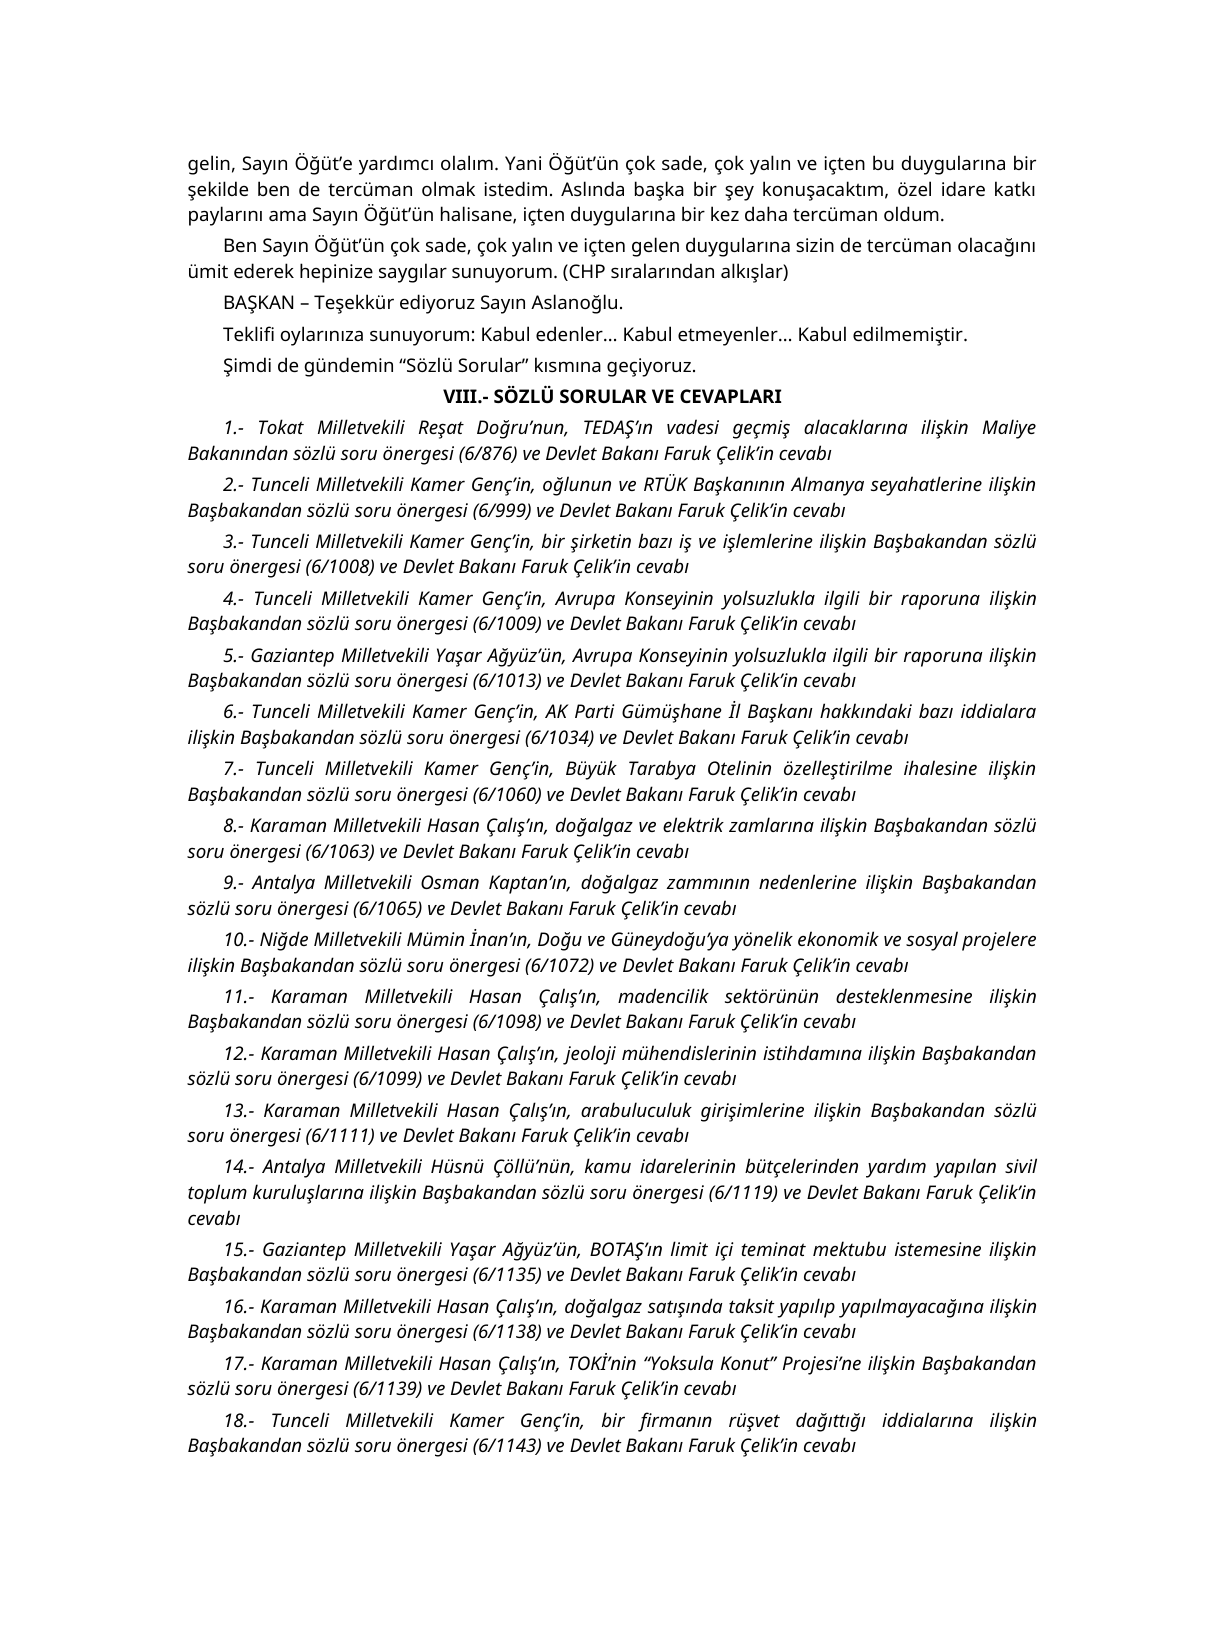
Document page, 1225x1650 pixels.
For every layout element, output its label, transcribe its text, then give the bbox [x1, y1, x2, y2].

text 14.- Antalya Milletvekili Hüsnü Çöllü’nün, kamu idarelerinin bütçelerinden yardım yapılan sivil toplum kuruluşlarına ilişkin Başbakandan sözlü soru önergesi (6/1119) ve Devlet Bakanı Faruk Çelik’in cevabı [187, 1153, 1037, 1230]
text 1.- Tokat Milletvekili Reşat Doğru’nun, TEDAŞ’ın vadesi geçmiş alacaklarına ilişkin Maliye Bakanından sözlü soru önergesi (6/876) ve Devlet Bakanı Faruk Çelik’in cevabı [187, 414, 1037, 465]
text Teklifi oylarınıza sunuyorum: Kabul edenler… Kabul etmeyenler… Kabul edilmemiştir. [187, 321, 1037, 346]
text 17.- Karaman Milletvekili Hasan Çalış’ın, TOKİ’nin “Yoksula Konut” Projesi’ne ilişkin Başbakandan sözlü soru önergesi (6/1139) ve Devlet Bakanı Faruk Çelik’in cevabı [187, 1350, 1037, 1401]
text 15.- Gaziantep Milletvekili Yaşar Ağyüz’ün, BOTAŞ’ın limit içi teminat mektubu istemesine ilişkin Başbakandan sözlü soru önergesi (6/1135) ve Devlet Bakanı Faruk Çelik’in cevabı [187, 1236, 1037, 1287]
text BAŞKAN – Teşekkür ediyoruz Sayın Aslanoğlu. [187, 289, 1037, 315]
text 3.- Tunceli Milletvekili Kamer Genç’in, bir şirketin bazı iş ve işlemlerine ilişkin Başbakandan sözlü soru önergesi (6/1008) ve Devlet Bakanı Faruk Çelik’in cevabı [187, 528, 1037, 579]
text 7.- Tunceli Milletvekili Kamer Genç’in, Büyük Tarabya Otelinin özelleştirilme ihalesine ilişkin Başbakandan sözlü soru önergesi (6/1060) ve Devlet Bakanı Faruk Çelik’in cevabı [187, 755, 1037, 806]
text 12.- Karaman Milletvekili Hasan Çalış’ın, jeoloji mühendislerinin istihdamına ilişkin Başbakandan sözlü soru önergesi (6/1099) ve Devlet Bakanı Faruk Çelik’in cevabı [187, 1040, 1037, 1091]
text 4.- Tunceli Milletvekili Kamer Genç’in, Avrupa Konseyinin yolsuzlukla ilgili bir raporuna ilişkin Başbakandan sözlü soru önergesi (6/1009) ve Devlet Bakanı Faruk Çelik’in cevabı [187, 585, 1037, 636]
text 13.- Karaman Milletvekili Hasan Çalış’ın, arabuluculuk girişimlerine ilişkin Başbakandan sözlü soru önergesi (6/1111) ve Devlet Bakanı Faruk Çelik’in cevabı [187, 1097, 1037, 1148]
text 6.- Tunceli Milletvekili Kamer Genç’in, AK Parti Gümüşhane İl Başkanı hakkındaki bazı iddialara ilişkin Başbakandan sözlü soru önergesi (6/1034) ve Devlet Bakanı Faruk Çelik’in cevabı [187, 698, 1037, 749]
text Ben Sayın Öğüt’ün çok sade, çok yalın ve içten gelen duygularına sizin de tercüman olacağını ümit ederek hepinize saygılar sunuyorum. (CHP sıralarından alkışlar) [187, 232, 1037, 283]
text VIII.- SÖZLÜ SORULAR VE CEVAPLARI [187, 383, 1037, 408]
text Şimdi de gündemin “Sözlü Sorular” kısmına geçiyoruz. [187, 352, 1037, 377]
text 8.- Karaman Milletvekili Hasan Çalış’ın, doğalgaz ve elektrik zamlarına ilişkin Başbakandan sözlü soru önergesi (6/1063) ve Devlet Bakanı Faruk Çelik’in cevabı [187, 812, 1037, 863]
text 5.- Gaziantep Milletvekili Yaşar Ağyüz’ün, Avrupa Konseyinin yolsuzlukla ilgili bir raporuna ilişkin Başbakandan sözlü soru önergesi (6/1013) ve Devlet Bakanı Faruk Çelik’in cevabı [187, 642, 1037, 693]
text 9.- Antalya Milletvekili Osman Kaptan’ın, doğalgaz zammının nedenlerine ilişkin Başbakandan sözlü soru önergesi (6/1065) ve Devlet Bakanı Faruk Çelik’in cevabı [187, 869, 1037, 920]
text 16.- Karaman Milletvekili Hasan Çalış’ın, doğalgaz satışında taksit yapılıp yapılmayacağına ilişkin Başbakandan sözlü soru önergesi (6/1138) ve Devlet Bakanı Faruk Çelik’in cevabı [187, 1293, 1037, 1344]
text 10.- Niğde Milletvekili Mümin İnan’ın, Doğu ve Güneydoğu’ya yönelik ekonomik ve sosyal projelere ilişkin Başbakandan sözlü soru önergesi (6/1072) ve Devlet Bakanı Faruk Çelik’in cevabı [187, 926, 1037, 977]
text 2.- Tunceli Milletvekili Kamer Genç’in, oğlunun ve RTÜK Başkanının Almanya seyahatlerine ilişkin Başbakandan sözlü soru önergesi (6/999) ve Devlet Bakanı Faruk Çelik’in cevabı [187, 471, 1037, 522]
text 18.- Tunceli Milletvekili Kamer Genç’in, bir firmanın rüşvet dağıttığı iddialarına ilişkin Başbakandan sözlü soru önergesi (6/1143) ve Devlet Bakanı Faruk Çelik’in cevabı [187, 1407, 1037, 1458]
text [187, 150, 1037, 227]
text 11.- Karaman Milletvekili Hasan Çalış’ın, madencilik sektörünün desteklenmesine ilişkin Başbakandan sözlü soru önergesi (6/1098) ve Devlet Bakanı Faruk Çelik’in cevabı [187, 983, 1037, 1034]
